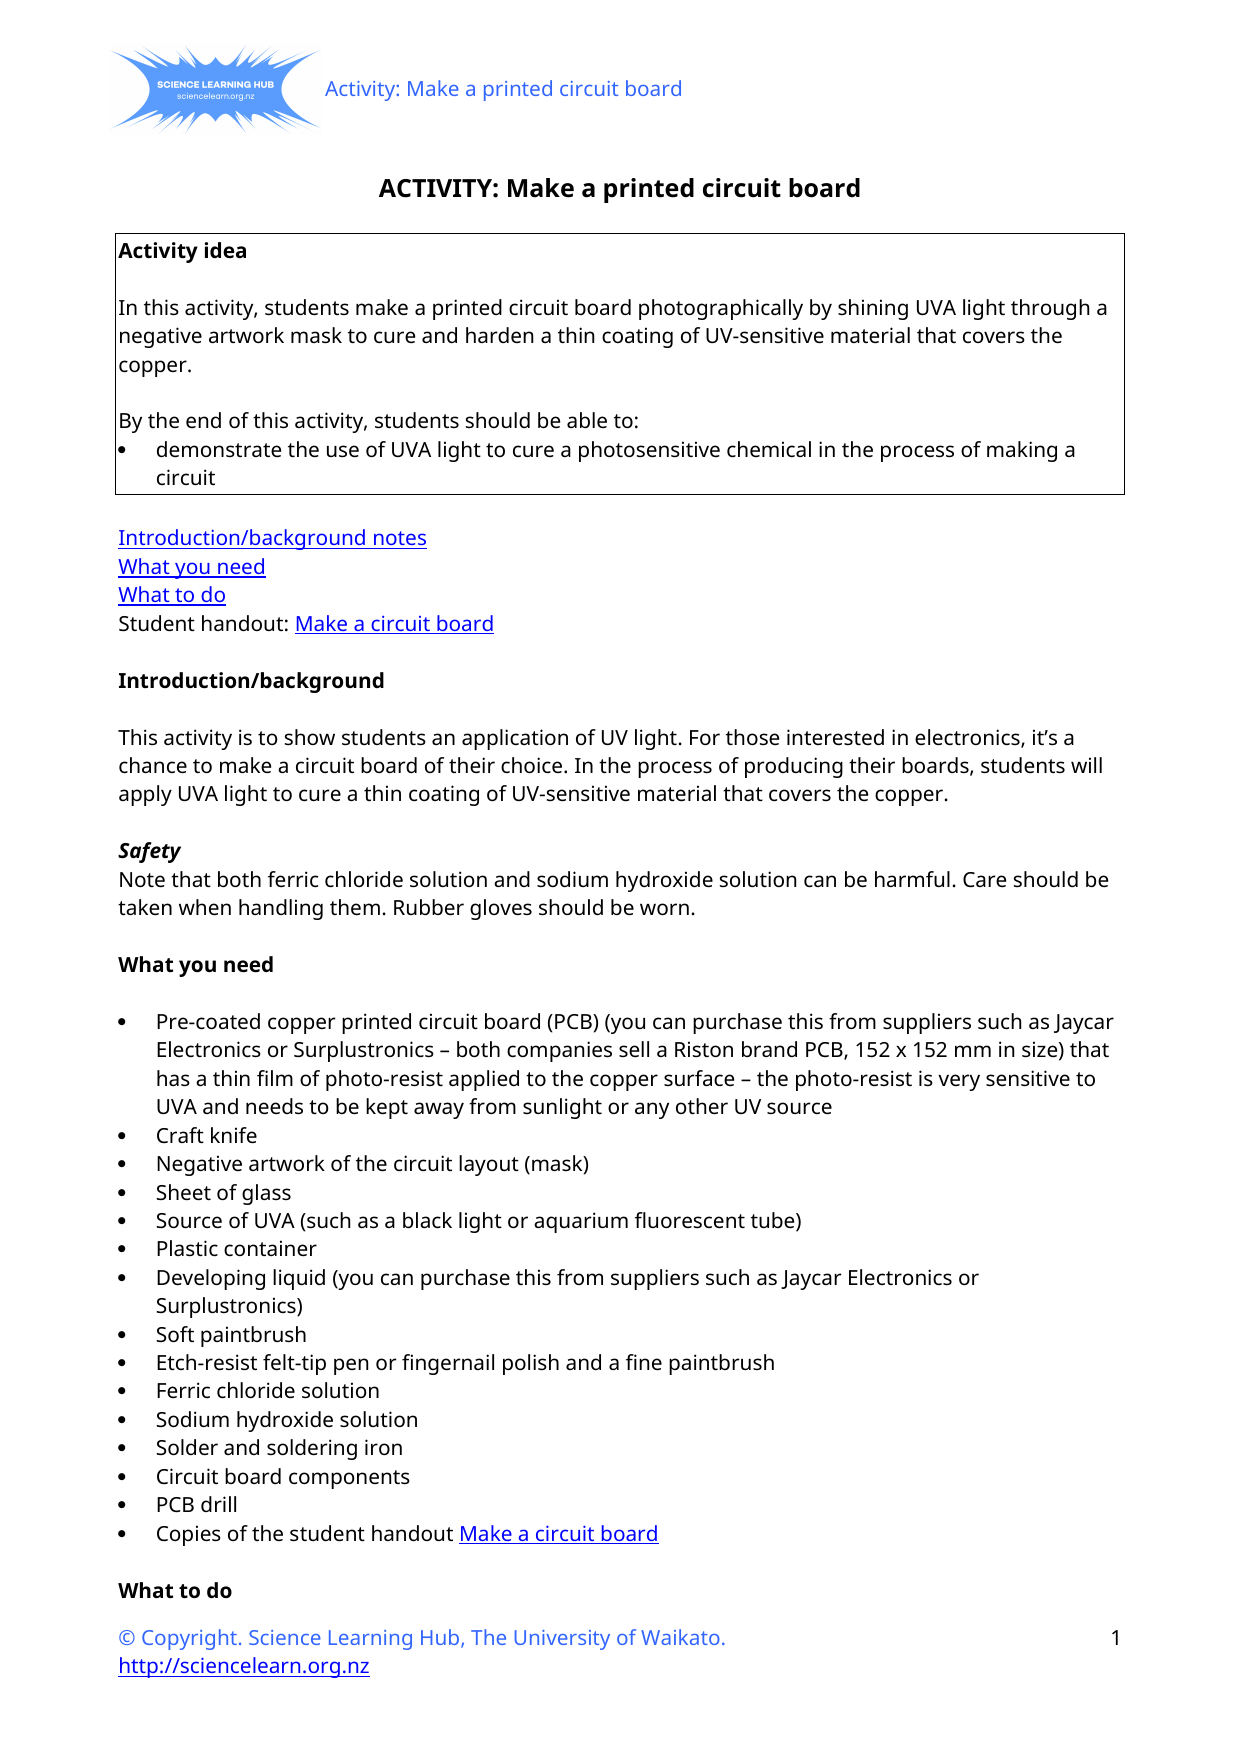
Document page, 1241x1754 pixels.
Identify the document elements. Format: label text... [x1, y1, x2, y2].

list Etch-resist felt-tip pen or fingernail polish and a fine paintbrush [118, 1348, 1122, 1377]
text By the end of this activity, students should be able to: [118, 407, 1122, 432]
text ACTIVITY: Make a printed circuit board [118, 170, 1122, 204]
text What you need [118, 950, 1122, 978]
list PCB drill [118, 1490, 1122, 1519]
list Solder and soldering iron [118, 1433, 1122, 1462]
list Copies of the student handout Make a circuit board [118, 1519, 1122, 1547]
list Soft paintbrush [118, 1320, 1122, 1348]
text Student handout: Make a circuit board [118, 609, 1122, 637]
list Developing liquid (you can purchase this from suppliers such as Jaycar Electronics or Surplustronics) [118, 1263, 1122, 1320]
list Pre-coated copper printed circuit board (PCB) (you can purchase this from suppliers such as Jaycar Electronics or Surplustronics – both companies sell a Riston brand PCB, 152 x 152 mm in size) that has a thin film of photo-resist applied to the copper surface – the photo-resist is very sensitive to UVA and needs to be kept away from sunlight or any other UV source [118, 1007, 1122, 1121]
text Introduction/background notes [118, 523, 1122, 552]
list demonstrate the use of UVA light to cure a photosensitive chemical in the process of making a circuit [116, 432, 1124, 494]
text What you need [118, 552, 1122, 580]
text What to do [118, 1576, 1122, 1604]
text Introduction/background [118, 666, 1122, 694]
text Safety [118, 836, 1122, 865]
list Sodium hydroxide solution [118, 1405, 1122, 1433]
picture [109, 43, 322, 135]
list Circuit board components [118, 1462, 1122, 1490]
text This activity is to show students an application of UV light. For those interested in electronics, it’s a chance to make a circuit board of their choice. In the process of producing their boards, students will apply UVA light to cure a thin coating of UV-sensitive material that covers the copper. [118, 723, 1122, 808]
text Note that both ferric chloride solution and sodium hydroxide solution can be harmful. Care should be taken when handling them. Rubber gloves should be worn. [118, 865, 1122, 922]
list Source of UVA (such as a black light or aquarium fluorescent tube) [118, 1206, 1122, 1234]
list Ferric chloride solution [118, 1377, 1122, 1405]
list Craft knife [118, 1121, 1122, 1149]
list Plastic container [118, 1234, 1122, 1263]
text Activity idea [116, 234, 1124, 264]
text What to do [118, 580, 1122, 609]
text In this activity, students make a printed circuit board photographically by shining UVA light through a negative artwork mask to cure and harden a thin coating of UV-sensitive material that covers the copper. [118, 293, 1122, 378]
list Sheet of glass [118, 1178, 1122, 1206]
list Negative artwork of the circuit layout (mask) [118, 1149, 1122, 1178]
